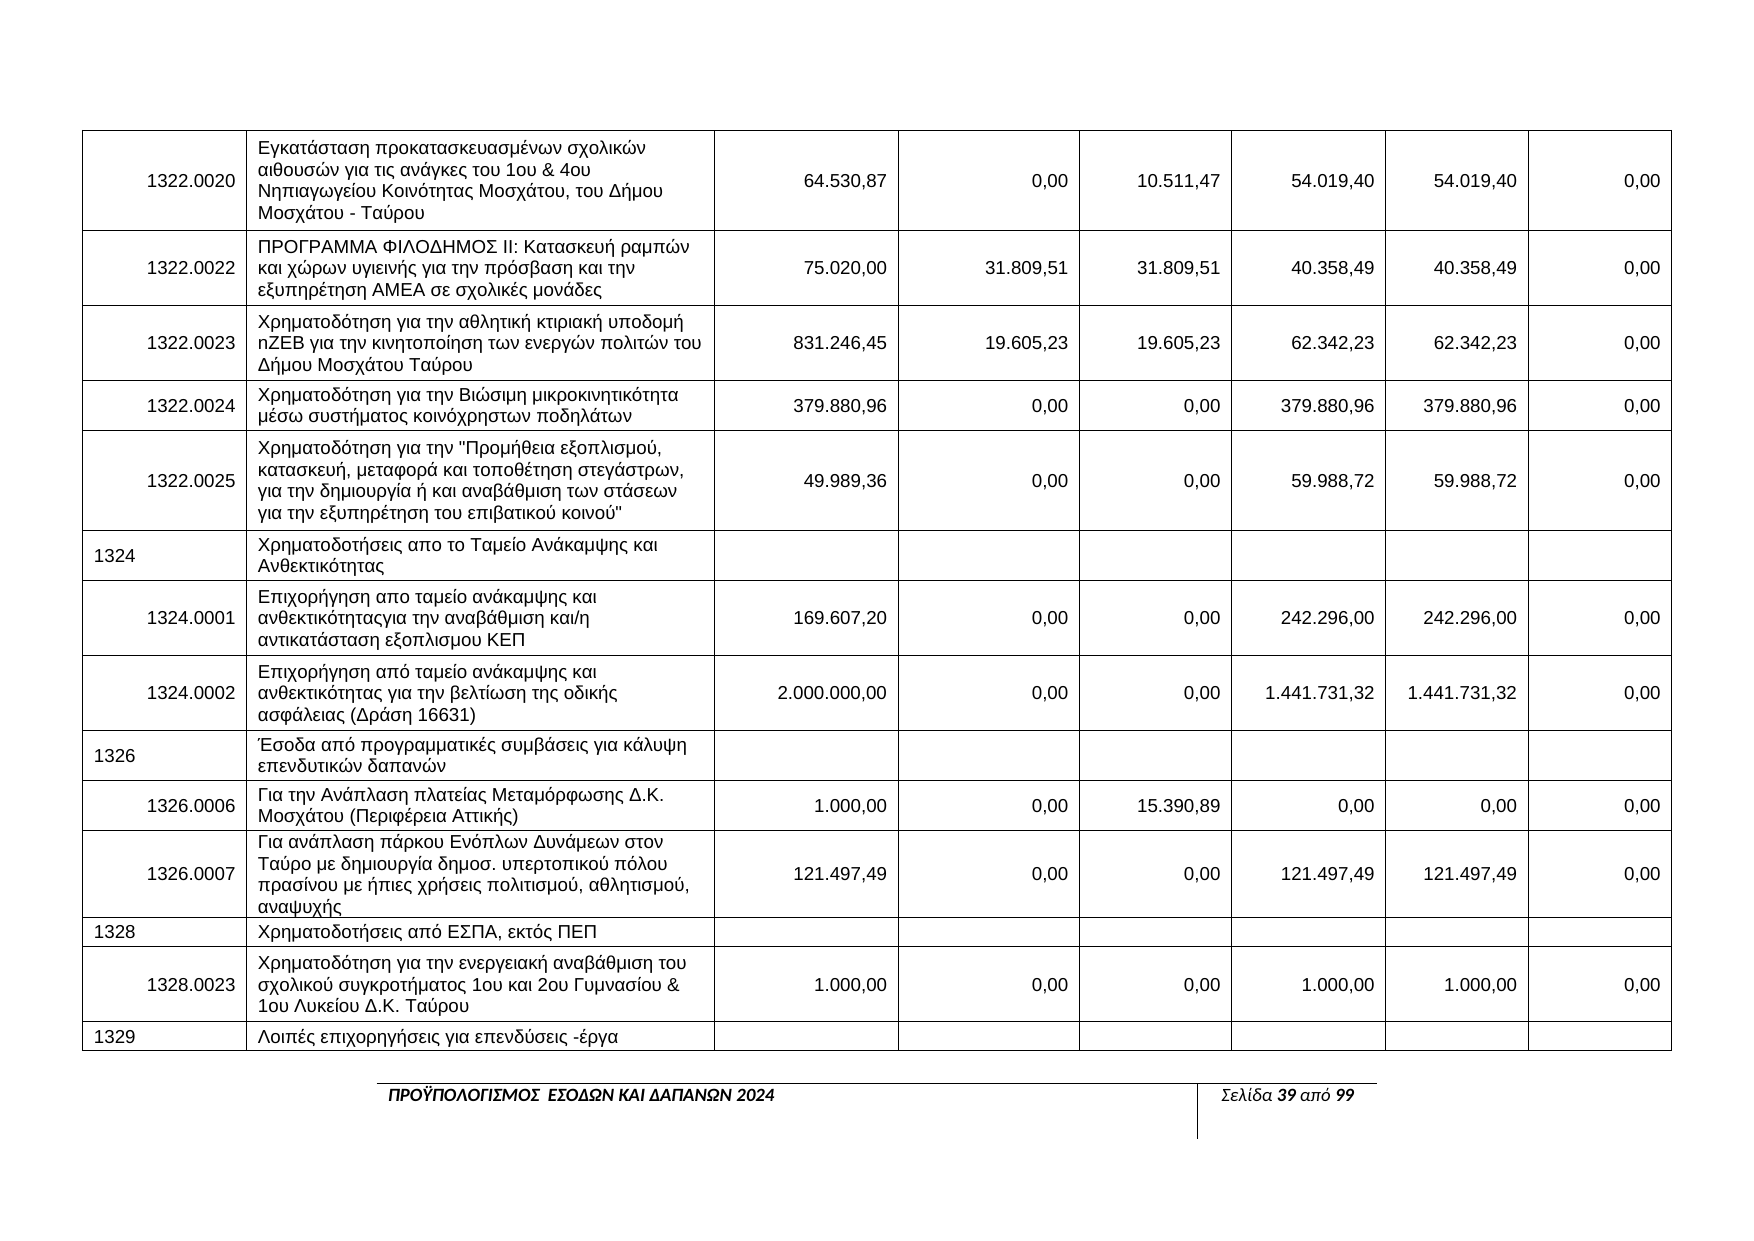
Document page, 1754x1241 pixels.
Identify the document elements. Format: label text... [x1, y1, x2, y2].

table_cell 75.020,00 [715, 231, 898, 305]
table_cell 0,00 [1080, 831, 1231, 917]
table_cell [715, 1022, 898, 1050]
table_cell Λοιπές επιχορηγήσεις για επενδύσεις -έργα [247, 1022, 714, 1050]
table_cell 40.358,49 [1386, 231, 1528, 305]
table_cell 1322.0025 [83, 431, 246, 530]
table_cell 40.358,49 [1232, 231, 1385, 305]
table_cell 54.019,40 [1386, 131, 1528, 230]
table_cell 1.441.731,32 [1386, 656, 1528, 730]
table_cell 0,00 [1080, 381, 1231, 430]
table_cell [1080, 1022, 1231, 1050]
table_cell 15.390,89 [1080, 781, 1231, 830]
table_cell 0,00 [1080, 947, 1231, 1021]
table_cell 121.497,49 [715, 831, 898, 917]
table_cell 0,00 [1529, 306, 1671, 380]
table_cell 0,00 [1080, 431, 1231, 530]
table_cell [715, 531, 898, 580]
table_cell 1.000,00 [1232, 947, 1385, 1021]
table_cell 1324 [83, 531, 246, 580]
table_cell 121.497,49 [1386, 831, 1528, 917]
table_cell 1.000,00 [1386, 947, 1528, 1021]
table_cell 0,00 [1386, 781, 1528, 830]
table_cell 1328.0023 [83, 947, 246, 1021]
table_cell 1324.0002 [83, 656, 246, 730]
table_cell 0,00 [1529, 381, 1671, 430]
table_cell 1322.0024 [83, 381, 246, 430]
table_cell 2.000.000,00 [715, 656, 898, 730]
table_cell 1329 [83, 1022, 246, 1050]
table_cell [1232, 1022, 1385, 1050]
table_cell [1080, 918, 1231, 946]
table_cell 242.296,00 [1386, 581, 1528, 655]
table_cell 1324.0001 [83, 581, 246, 655]
table_cell [1232, 531, 1385, 580]
table_cell ΠΡΟΓΡΑΜΜΑ ΦΙΛΟΔΗΜΟΣ ΙΙ: Κατασκευή ραμπών και χώρων υγιεινής για την πρόσβαση και την εξυπηρέτηση ΑΜΕΑ σε σχολικές μονάδες [247, 231, 714, 305]
table_cell 1326.0007 [83, 831, 246, 917]
table_cell 64.530,87 [715, 131, 898, 230]
table_cell 0,00 [899, 581, 1079, 655]
table_cell 1322.0023 [83, 306, 246, 380]
table_cell 0,00 [1080, 581, 1231, 655]
table_cell [715, 918, 898, 946]
table_cell 0,00 [899, 781, 1079, 830]
table_cell 0,00 [1080, 656, 1231, 730]
table_cell [1529, 531, 1671, 580]
table_cell Έσοδα από προγραμματικές συμβάσεις για κάλυψη επενδυτικών δαπανών [247, 731, 714, 780]
table_cell 242.296,00 [1232, 581, 1385, 655]
table_cell 1322.0020 [83, 131, 246, 230]
table_cell 0,00 [899, 431, 1079, 530]
table_cell 1.000,00 [715, 947, 898, 1021]
table_cell 831.246,45 [715, 306, 898, 380]
table_cell Για ανάπλαση πάρκου Ενόπλων Δυνάμεων στον Ταύρο με δημιουργία δημοσ. υπερτοπικού πόλου πρασίνου με ήπιες χρήσεις πολιτισμού, αθλητισμού, αναψυχής [247, 831, 714, 917]
table_cell 0,00 [1529, 831, 1671, 917]
table_cell 54.019,40 [1232, 131, 1385, 230]
table_cell [1386, 731, 1528, 780]
table_cell 1322.0022 [83, 231, 246, 305]
table_cell 62.342,23 [1386, 306, 1528, 380]
table_cell 59.988,72 [1386, 431, 1528, 530]
table_cell Για την Ανάπλαση πλατείας Μεταμόρφωσης Δ.Κ. Μοσχάτου (Περιφέρεια Αττικής) [247, 781, 714, 830]
table_cell 0,00 [1529, 131, 1671, 230]
table_cell 0,00 [1529, 581, 1671, 655]
table_cell 1.441.731,32 [1232, 656, 1385, 730]
table_cell [1386, 531, 1528, 580]
table_cell 0,00 [1529, 781, 1671, 830]
table_cell Χρηματοδότηση για την ενεργειακή αναβάθμιση του σχολικού συγκροτήματος 1ου και 2ου Γυμνασίου & 1ου Λυκείου Δ.Κ. Ταύρου [247, 947, 714, 1021]
table_cell [1386, 918, 1528, 946]
table_cell 0,00 [899, 656, 1079, 730]
table_cell Επιχορήγηση από ταμείο ανάκαμψης και ανθεκτικότητας για την βελτίωση της οδικής ασφάλειας (Δράση 16631) [247, 656, 714, 730]
table_cell Χρηματοδοτήσεις απο το Ταμείο Ανάκαμψης και Ανθεκτικότητας [247, 531, 714, 580]
table_cell 1326.0006 [83, 781, 246, 830]
table_cell 0,00 [1529, 231, 1671, 305]
table_cell 0,00 [1529, 431, 1671, 530]
table_cell 49.989,36 [715, 431, 898, 530]
table_cell 0,00 [1529, 656, 1671, 730]
table_cell 0,00 [1232, 781, 1385, 830]
table_cell Χρηματοδότηση για την "Προμήθεια εξοπλισμού, κατασκευή, μεταφορά και τοποθέτηση στεγάστρων, για την δημιουργία ή και αναβάθμιση των στάσεων για την εξυπηρέτηση του επιβατικού κοινού" [247, 431, 714, 530]
table_cell 0,00 [1529, 947, 1671, 1021]
table_cell 379.880,96 [1386, 381, 1528, 430]
table_cell 0,00 [899, 131, 1079, 230]
table_cell [899, 918, 1079, 946]
table_cell Επιχορήγηση απο ταμείο ανάκαμψης και ανθεκτικότηταςγια την αναβάθμιση και/η αντικατάσταση εξοπλισμου ΚΕΠ [247, 581, 714, 655]
table_cell Χρηματοδότηση για την Βιώσιμη μικροκινητικότητα μέσω συστήματος κοινόχρηστων ποδηλάτων [247, 381, 714, 430]
table_cell [1080, 531, 1231, 580]
table_cell 31.809,51 [899, 231, 1079, 305]
table_cell 59.988,72 [1232, 431, 1385, 530]
table_cell Εγκατάσταση προκατασκευασμένων σχολικών αιθουσών για τις ανάγκες του 1ου & 4ου Νηπιαγωγείου Κοινότητας Μοσχάτου, του Δήμου Μοσχάτου - Ταύρου [247, 131, 714, 230]
table_cell [899, 731, 1079, 780]
table_cell [899, 531, 1079, 580]
table_cell [1232, 731, 1385, 780]
table_cell Χρηματοδότηση για την αθλητική κτιριακή υποδομή nZEB για την κινητοποίηση των ενεργών πολιτών του Δήμου Μοσχάτου Ταύρου [247, 306, 714, 380]
table_cell [1529, 918, 1671, 946]
table_cell [1232, 918, 1385, 946]
table_cell 19.605,23 [899, 306, 1079, 380]
table_cell 62.342,23 [1232, 306, 1385, 380]
table_cell 1328 [83, 918, 246, 946]
table_cell [1529, 1022, 1671, 1050]
table_cell 31.809,51 [1080, 231, 1231, 305]
table_cell 379.880,96 [715, 381, 898, 430]
table_cell 169.607,20 [715, 581, 898, 655]
table_cell [715, 731, 898, 780]
table_cell [899, 1022, 1079, 1050]
table_cell [1080, 731, 1231, 780]
table_cell 10.511,47 [1080, 131, 1231, 230]
table_cell 121.497,49 [1232, 831, 1385, 917]
table_cell 1.000,00 [715, 781, 898, 830]
table_cell 0,00 [899, 947, 1079, 1021]
table_cell 0,00 [899, 381, 1079, 430]
table_cell [1386, 1022, 1528, 1050]
table_cell 1326 [83, 731, 246, 780]
table_cell 19.605,23 [1080, 306, 1231, 380]
table_cell 379.880,96 [1232, 381, 1385, 430]
table_cell [1529, 731, 1671, 780]
table_cell Χρηματοδοτήσεις από ΕΣΠΑ, εκτός ΠΕΠ [247, 918, 714, 946]
table_cell 0,00 [899, 831, 1079, 917]
